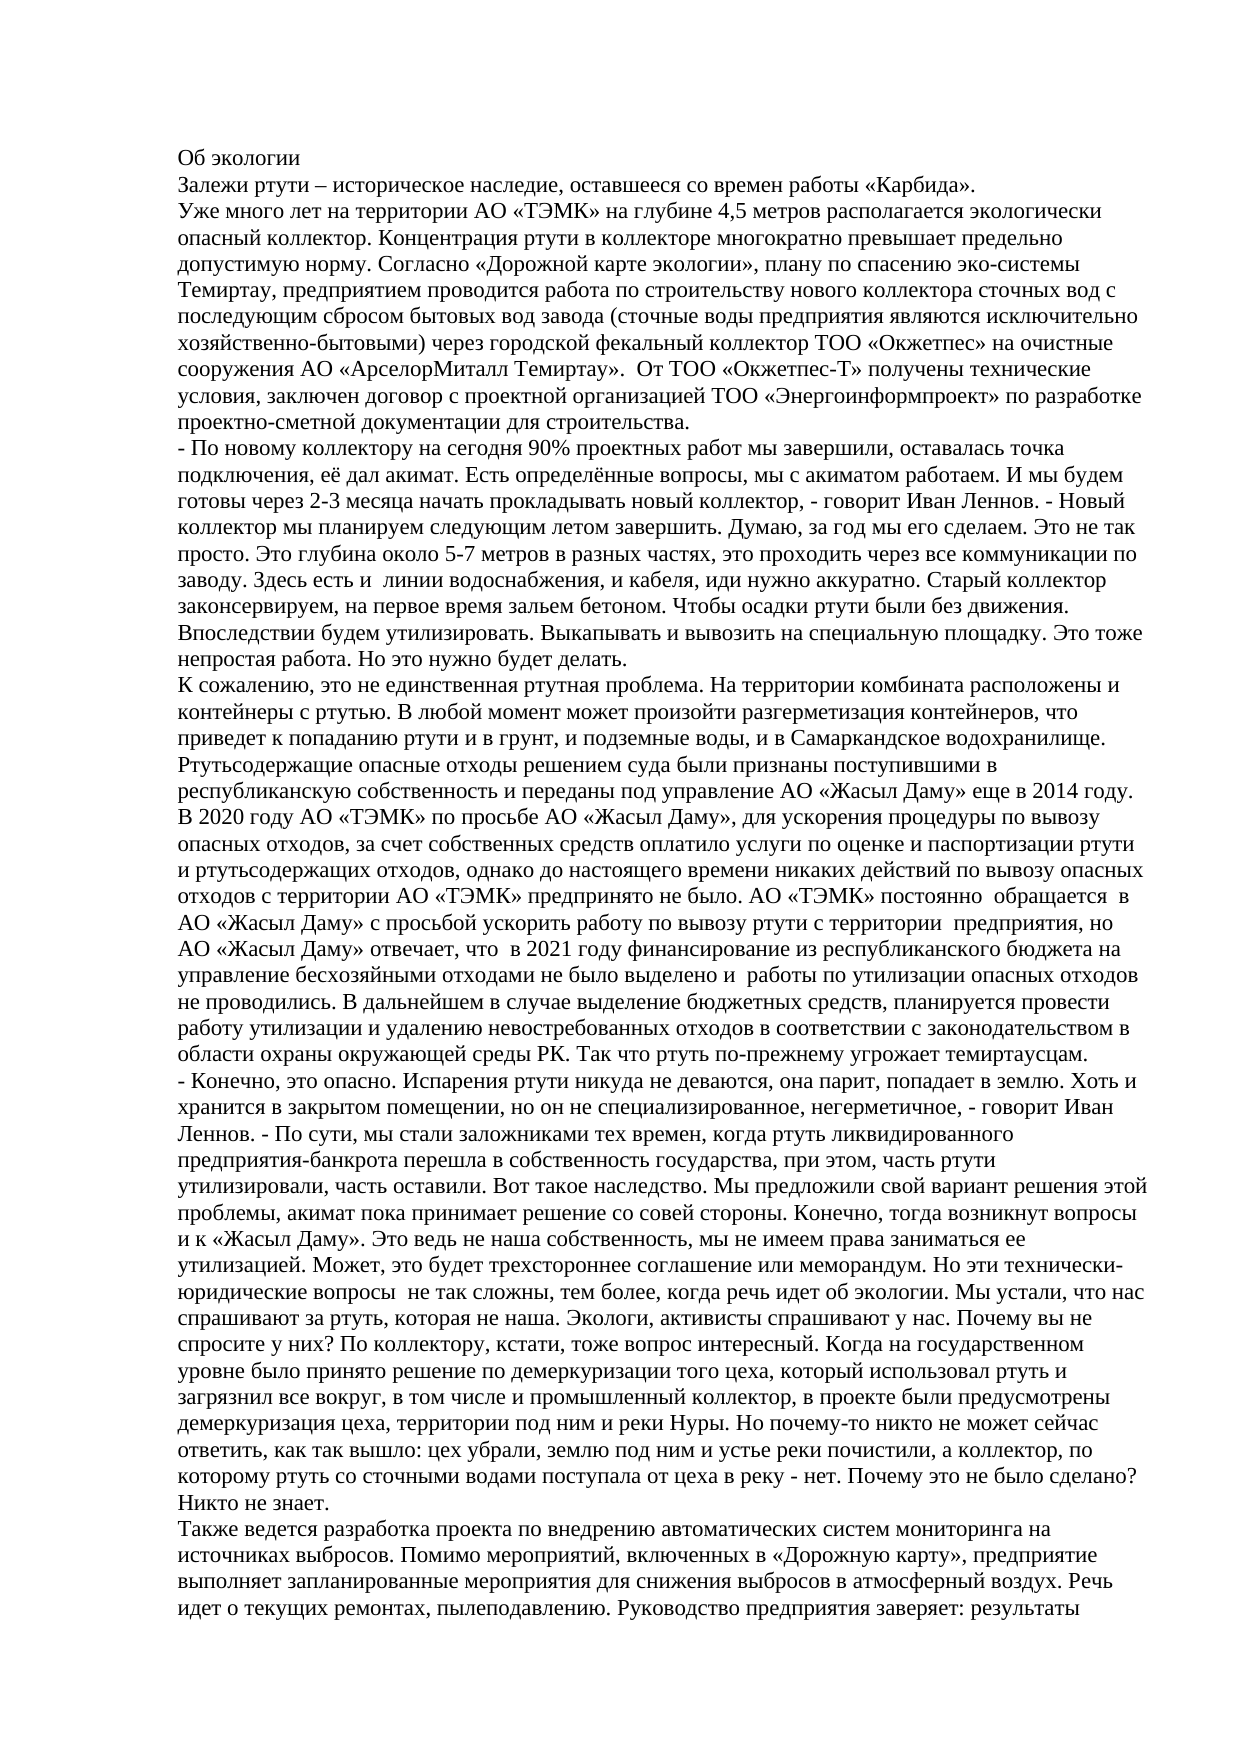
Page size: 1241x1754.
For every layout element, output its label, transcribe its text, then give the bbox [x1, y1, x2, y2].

text Уже много лет на территории АО «ТЭМК» на глубине 4,5 метров располагается экологически опасный коллектор. Концентрация ртути в коллекторе многократно превышает предельно допустимую норму. Согласно «Дорожной карте экологии», плану по спасению эко-системы Темиртау, предприятием проводится работа по строительству нового коллектора сточных вод с последующим сбросом бытовых вод завода (сточные воды предприятия являются исключительно хозяйственно-бытовыми) через городской фекальный коллектор ТОО «Окжетпес» на очистные сооружения АО «АрселорМиталл Темиртау». От ТОО «Окжетпес-Т» получены технические условия, заключен договор с проектной организацией ТОО «Энергоинформпроект» по разработке проектно-сметной документации для строительства. [177, 197, 1152, 434]
text Об экологии [177, 144, 1152, 171]
text - Конечно, это опасно. Испарения ртути никуда не деваются, она парит, попадает в землю. Хоть и хранится в закрытом помещении, но он не специализированное, негерметичное, - говорит Иван Леннов. - По сути, мы стали заложниками тех времен, когда ртуть ликвидированного предприятия-банкрота перешла в собственность государства, при этом, часть ртути утилизировали, часть оставили. Вот такое наследство. Мы предложили свой вариант решения этой проблемы, акимат пока принимает решение со совей стороны. Конечно, тогда возникнут вопросы и к «Жасыл Даму». Это ведь не наша собственность, мы не имеем права заниматься ее утилизацией. Может, это будет трехстороннее соглашение или меморандум. Но эти технически-юридические вопросы не так сложны, тем более, когда речь идет об экологии. Мы устали, что нас спрашивают за ртуть, которая не наша. Экологи, активисты спрашивают у нас. Почему вы не спросите у них? По коллектору, кстати, тоже вопрос интересный. Когда на государственном уровне было принято решение по демеркуризации того цеха, который использовал ртуть и загрязнил все вокруг, в том числе и промышленный коллектор, в проекте были предусмотрены демеркуризация цеха, территории под ним и реки Нуры. Но почему-то никто не может сейчас ответить, как так вышло: цех убрали, землю под ним и устье реки почистили, а коллектор, по которому ртуть со сточными водами поступала от цеха в реку - нет. Почему это не было сделано? Никто не знает. [177, 1067, 1152, 1515]
text К сожалению, это не единственная ртутная проблема. На территории комбината расположены и контейнеры с ртутью. В любой момент может произойти разгерметизация контейнеров, что приведет к попаданию ртути и в грунт, и подземные воды, и в Самаркандское водохранилище. Ртутьсодержащие опасные отходы решением суда были признаны поступившими в республиканскую собственность и переданы под управление АО «Жасыл Даму» еще в 2014 году. В 2020 году АО «ТЭМК» по просьбе АО «Жасыл Даму», для ускорения процедуры по вывозу опасных отходов, за счет собственных средств оплатило услуги по оценке и паспортизации ртути и ртутьсодержащих отходов, однако до настоящего времени никаких действий по вывозу опасных отходов с территории АО «ТЭМК» предпринято не было. АО «ТЭМК» постоянно обращается в АО «Жасыл Даму» с просьбой ускорить работу по вывозу ртути с территории предприятия, но АО «Жасыл Даму» отвечает, что в 2021 году финансирование из республиканского бюджета на управление бесхозяйными отходами не было выделено и работы по утилизации опасных отходов не проводились. В дальнейшем в случае выделение бюджетных средств, планируется провести работу утилизации и удалению невостребованных отходов в соответствии с законодательством в области охраны окружающей среды РК. Так что ртуть по-прежнему угрожает темиртаусцам. [177, 672, 1152, 1067]
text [177, 1515, 1152, 1620]
text Залежи ртути – историческое наследие, оставшееся со времен работы «Карбида». [177, 171, 1152, 197]
text - По новому коллектору на сегодня 90% проектных работ мы завершили, оставалась точка подключения, её дал акимат. Есть определённые вопросы, мы с акиматом работаем. И мы будем готовы через 2-3 месяца начать прокладывать новый коллектор, - говорит Иван Леннов. - Новый коллектор мы планируем следующим летом завершить. Думаю, за год мы его сделаем. Это не так просто. Это глубина около 5-7 метров в разных частях, это проходить через все коммуникации по заводу. Здесь есть и линии водоснабжения, и кабеля, иди нужно аккуратно. Старый коллектор законсервируем, на первое время зальем бетоном. Чтобы осадки ртути были без движения. Впоследствии будем утилизировать. Выкапывать и вывозить на специальную площадку. Это тоже непростая работа. Но это нужно будет делать. [177, 434, 1152, 672]
